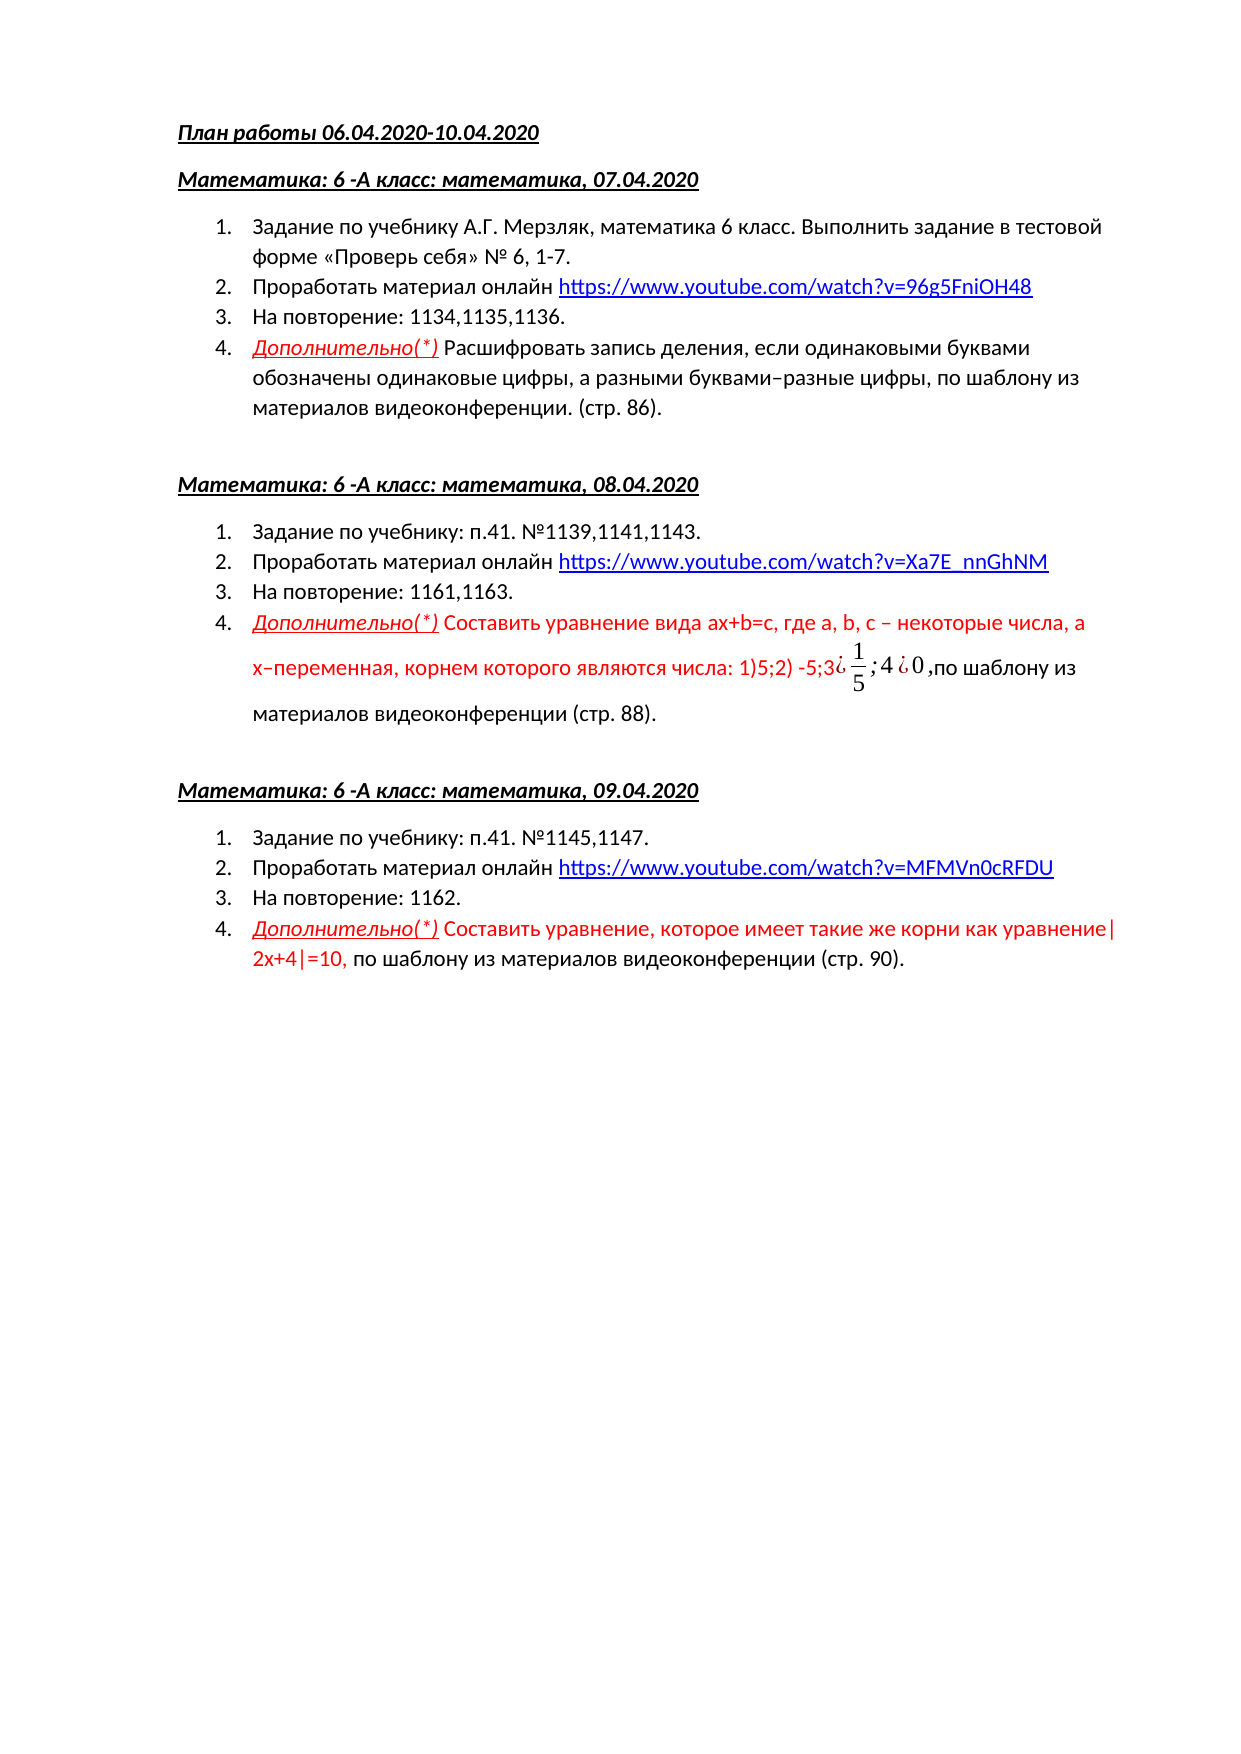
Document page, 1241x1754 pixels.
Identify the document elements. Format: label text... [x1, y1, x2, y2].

text Математика: 6 -А класс: математика, 07.04.2020 [177, 165, 1152, 193]
list Задание по учебнику: п.41. №1145,1147. [215, 823, 1152, 851]
text Математика: 6 -А класс: математика, 09.04.2020 [177, 776, 1152, 804]
list Дополнительно(*) Расшифровать запись деления, если одинаковыми буквами обозначены одинаковые цифры, а разными буквами–разные цифры, по шаблону из материалов видеоконференции. (стр. 86). [215, 333, 1152, 421]
text Математика: 6 -А класс: математика, 08.04.2020 [177, 470, 1152, 498]
list Проработать материал онлайн https://www.youtube.com/watch?v=MFMVn0cRFDU [215, 853, 1152, 881]
list х–переменная, корнем которого являются числа: 1)5;2) -5;3по шаблону из материалов видеоконференции (стр. 88). [252, 638, 1152, 727]
list Проработать материал онлайн https://www.youtube.com/watch?v=96g5FniOH48 [215, 272, 1152, 300]
list Задание по учебнику А.Г. Мерзляк, математика 6 класс. Выполнить задание в тестовой форме «Проверь себя» № 6, 1-7. [215, 212, 1152, 270]
text План работы 06.04.2020-10.04.2020 [177, 118, 1152, 146]
list Дополнительно(*) Составить уравнение, которое имеет такие же корни как уравнение|2x+4|=10, по шаблону из материалов видеоконференции (стр. 90). [215, 914, 1152, 972]
list Проработать материал онлайн https://www.youtube.com/watch?v=Xa7E_nnGhNM [215, 547, 1152, 575]
list На повторение: 1161,1163. [215, 577, 1152, 606]
list На повторение: 1134,1135,1136. [215, 302, 1152, 331]
list Дополнительно(*) Составить уравнение вида ax+b=c, где a, b, c – некоторые числа, а [215, 608, 1152, 636]
list На повторение: 1162. [215, 883, 1152, 911]
list Задание по учебнику: п.41. №1139,1141,1143. [215, 517, 1152, 545]
